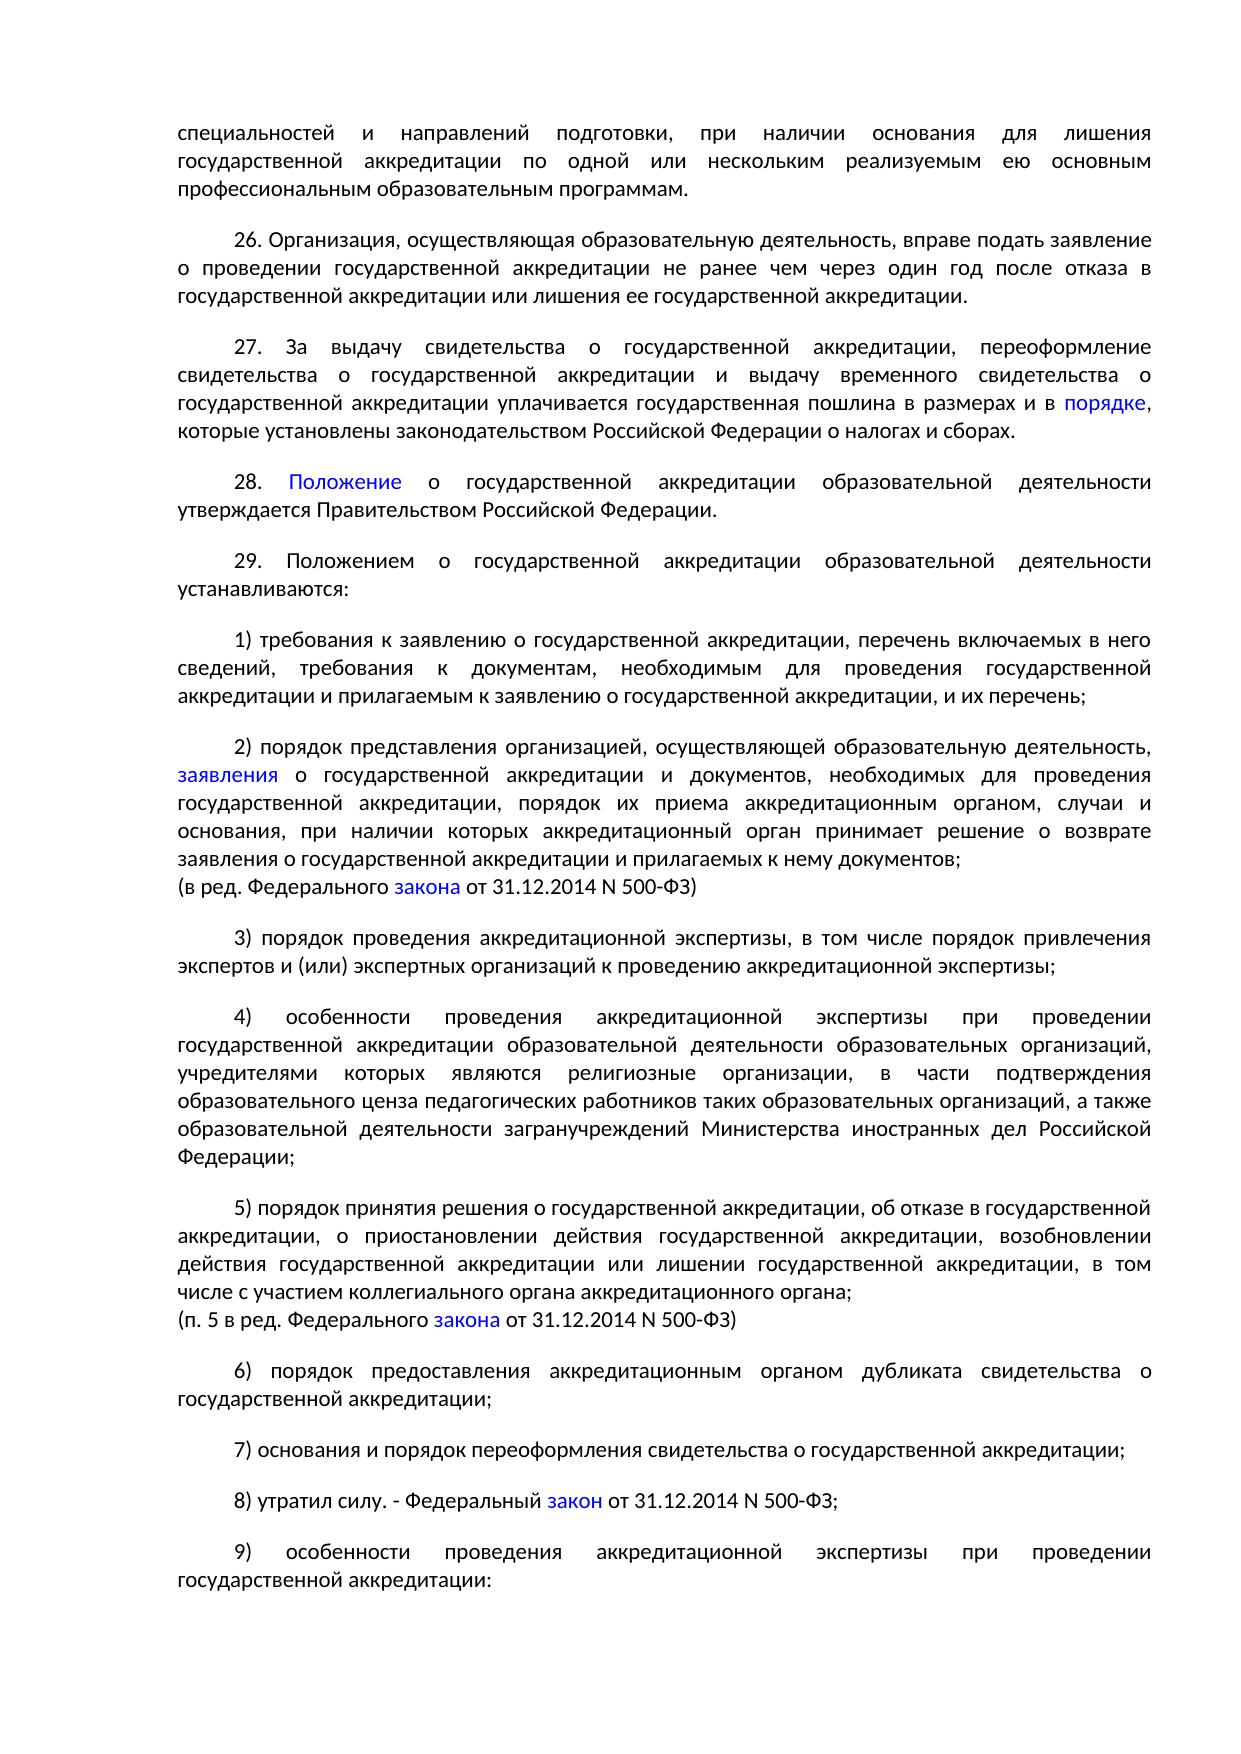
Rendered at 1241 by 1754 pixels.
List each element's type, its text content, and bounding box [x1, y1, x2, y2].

text 26. Организация, осуществляющая образовательную деятельность, вправе подать заявление о проведении государственной аккредитации не ранее чем через один год после отказа в государственной аккредитации или лишения ее государственной аккредитации. [177, 225, 1152, 309]
text 7) основания и порядок переоформления свидетельства о государственной аккредитации; [177, 1435, 1152, 1463]
text 2) порядок представления организацией, осуществляющей образовательную деятельность, заявления о государственной аккредитации и документов, необходимых для проведения государственной аккредитации, порядок их приема аккредитационным органом, случаи и основания, при наличии которых аккредитационный орган принимает решение о возврате заявления о государственной аккредитации и прилагаемых к нему документов; [177, 732, 1152, 872]
text 6) порядок предоставления аккредитационным органом дубликата свидетельства о государственной аккредитации; [177, 1356, 1152, 1412]
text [177, 118, 1152, 202]
text 8) утратил силу. - Федеральный закон от 31.12.2014 N 500-ФЗ; [177, 1486, 1152, 1514]
text 5) порядок принятия решения о государственной аккредитации, об отказе в государственной аккредитации, о приостановлении действия государственной аккредитации, возобновлении действия государственной аккредитации или лишении государственной аккредитации, в том числе с участием коллегиального органа аккредитационного органа; [177, 1193, 1152, 1305]
text 29. Положением о государственной аккредитации образовательной деятельности устанавливаются: [177, 546, 1152, 602]
text (в ред. Федерального закона от 31.12.2014 N 500-ФЗ) [177, 872, 1152, 900]
text 9) особенности проведения аккредитационной экспертизы при проведении государственной аккредитации: [177, 1537, 1152, 1593]
text 4) особенности проведения аккредитационной экспертизы при проведении государственной аккредитации образовательной деятельности образовательных организаций, учредителями которых являются религиозные организации, в части подтверждения образовательного ценза педагогических работников таких образовательных организаций, а также образовательной деятельности загранучреждений Министерства иностранных дел Российской Федерации; [177, 1002, 1152, 1170]
text (п. 5 в ред. Федерального закона от 31.12.2014 N 500-ФЗ) [177, 1305, 1152, 1333]
text 3) порядок проведения аккредитационной экспертизы, в том числе порядок привлечения экспертов и (или) экспертных организаций к проведению аккредитационной экспертизы; [177, 923, 1152, 979]
text 27. За выдачу свидетельства о государственной аккредитации, переоформление свидетельства о государственной аккредитации и выдачу временного свидетельства о государственной аккредитации уплачивается государственная пошлина в размерах и в порядке, которые установлены законодательством Российской Федерации о налогах и сборах. [177, 332, 1152, 444]
text 28. Положение о государственной аккредитации образовательной деятельности утверждается Правительством Российской Федерации. [177, 467, 1152, 523]
text 1) требования к заявлению о государственной аккредитации, перечень включаемых в него сведений, требования к документам, необходимым для проведения государственной аккредитации и прилагаемым к заявлению о государственной аккредитации, и их перечень; [177, 625, 1152, 709]
